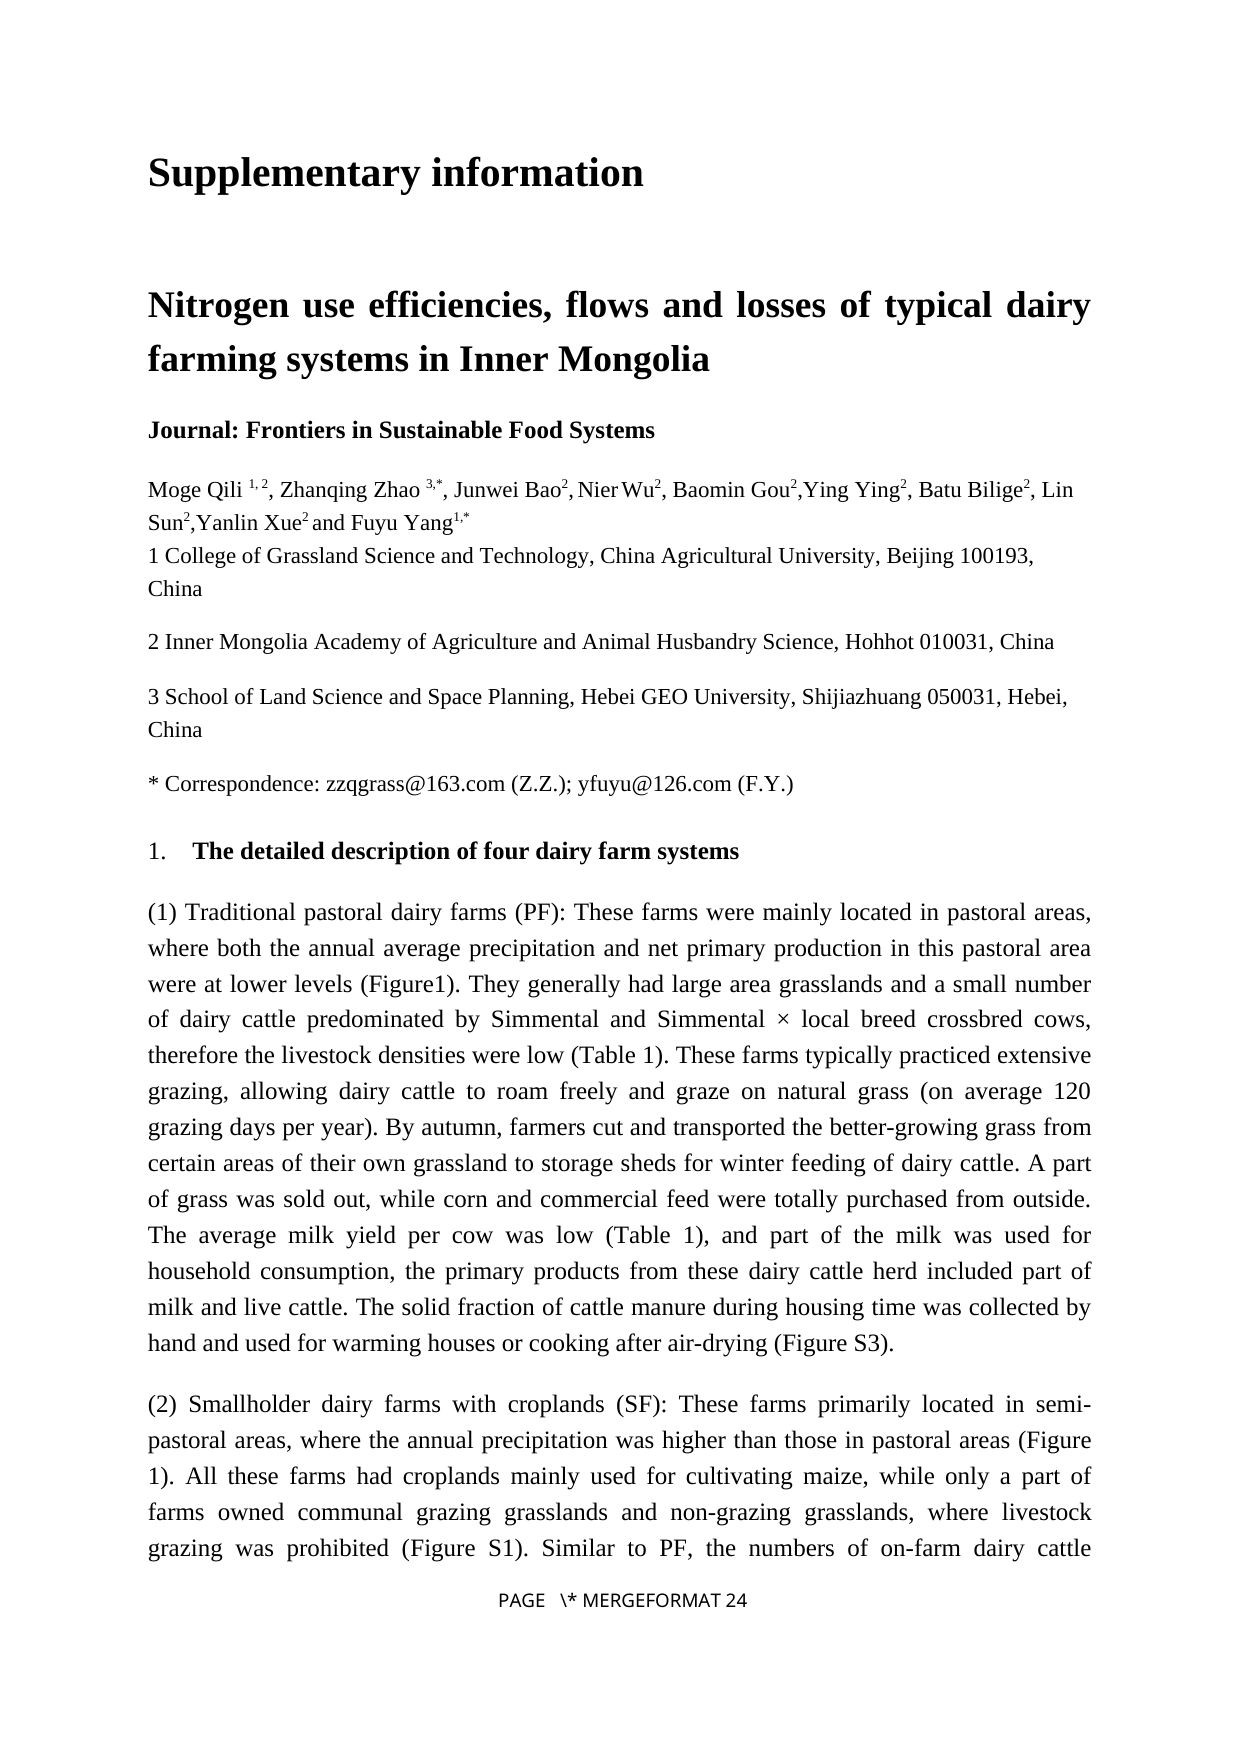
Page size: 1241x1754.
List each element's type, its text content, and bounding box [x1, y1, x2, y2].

text (1) Traditional pastoral dairy farms (PF): These farms were mainly located in pastoral areas, where both the annual average precipitation and net primary production in this pastoral area were at lower levels (Figure1). They generally had large area grasslands and a small number of dairy cattle predominated by Simmental and Simmental × local breed crossbred cows, therefore the livestock densities were low (Table 1). These farms typically practiced extensive grazing, allowing dairy cattle to roam freely and graze on natural grass (on average 120 grazing days per year). By autumn, farmers cut and transported the better-growing grass from certain areas of their own grassland to storage sheds for winter feeding of dairy cattle. A part of grass was sold out, while corn and commercial feed were totally purchased from outside. The average milk yield per cow was low (Table 1), and part of the milk was used for household consumption, the primary products from these dairy cattle herd included part of milk and live cattle. The solid fraction of cattle manure during housing time was collected by hand and used for warming houses or cooking after air-drying (Figure S3). [148, 897, 1093, 1357]
text * Correspondence: zzqgrass@163.com (Z.Z.); yfuyu@126.com (F.Y.) [148, 770, 1093, 796]
text 1 College of Grassland Science and Technology, China Agricultural University, Beijing 100193, China [148, 542, 1093, 601]
text Nitrogen use efficiencies, flows and losses of typical dairy farming systems in Inner Mongolia [148, 282, 1093, 379]
text Moge Qili 1, 2, Zhanqing Zhao 3,*, Junwei Bao2, Nier Wu2, Baomin Gou2,Ying Ying2, Batu Bilige2, Lin Sun2,Yanlin Xue2 and Fuyu Yang1,* [148, 476, 1093, 535]
text Journal: Frontiers in Sustainable Food Systems [148, 415, 1093, 444]
text 3 School of Land Science and Space Planning, Hebei GEO University, Shijiazhuang 050031, Hebei, China [148, 683, 1093, 743]
list The detailed description of four dairy farm systems [148, 836, 1093, 864]
text Supplementary information [148, 148, 1093, 196]
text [148, 1389, 1093, 1561]
text 2 Inner Mongolia Academy of Agriculture and Animal Husbandry Science, Hohhot 010031, China [148, 628, 1093, 655]
